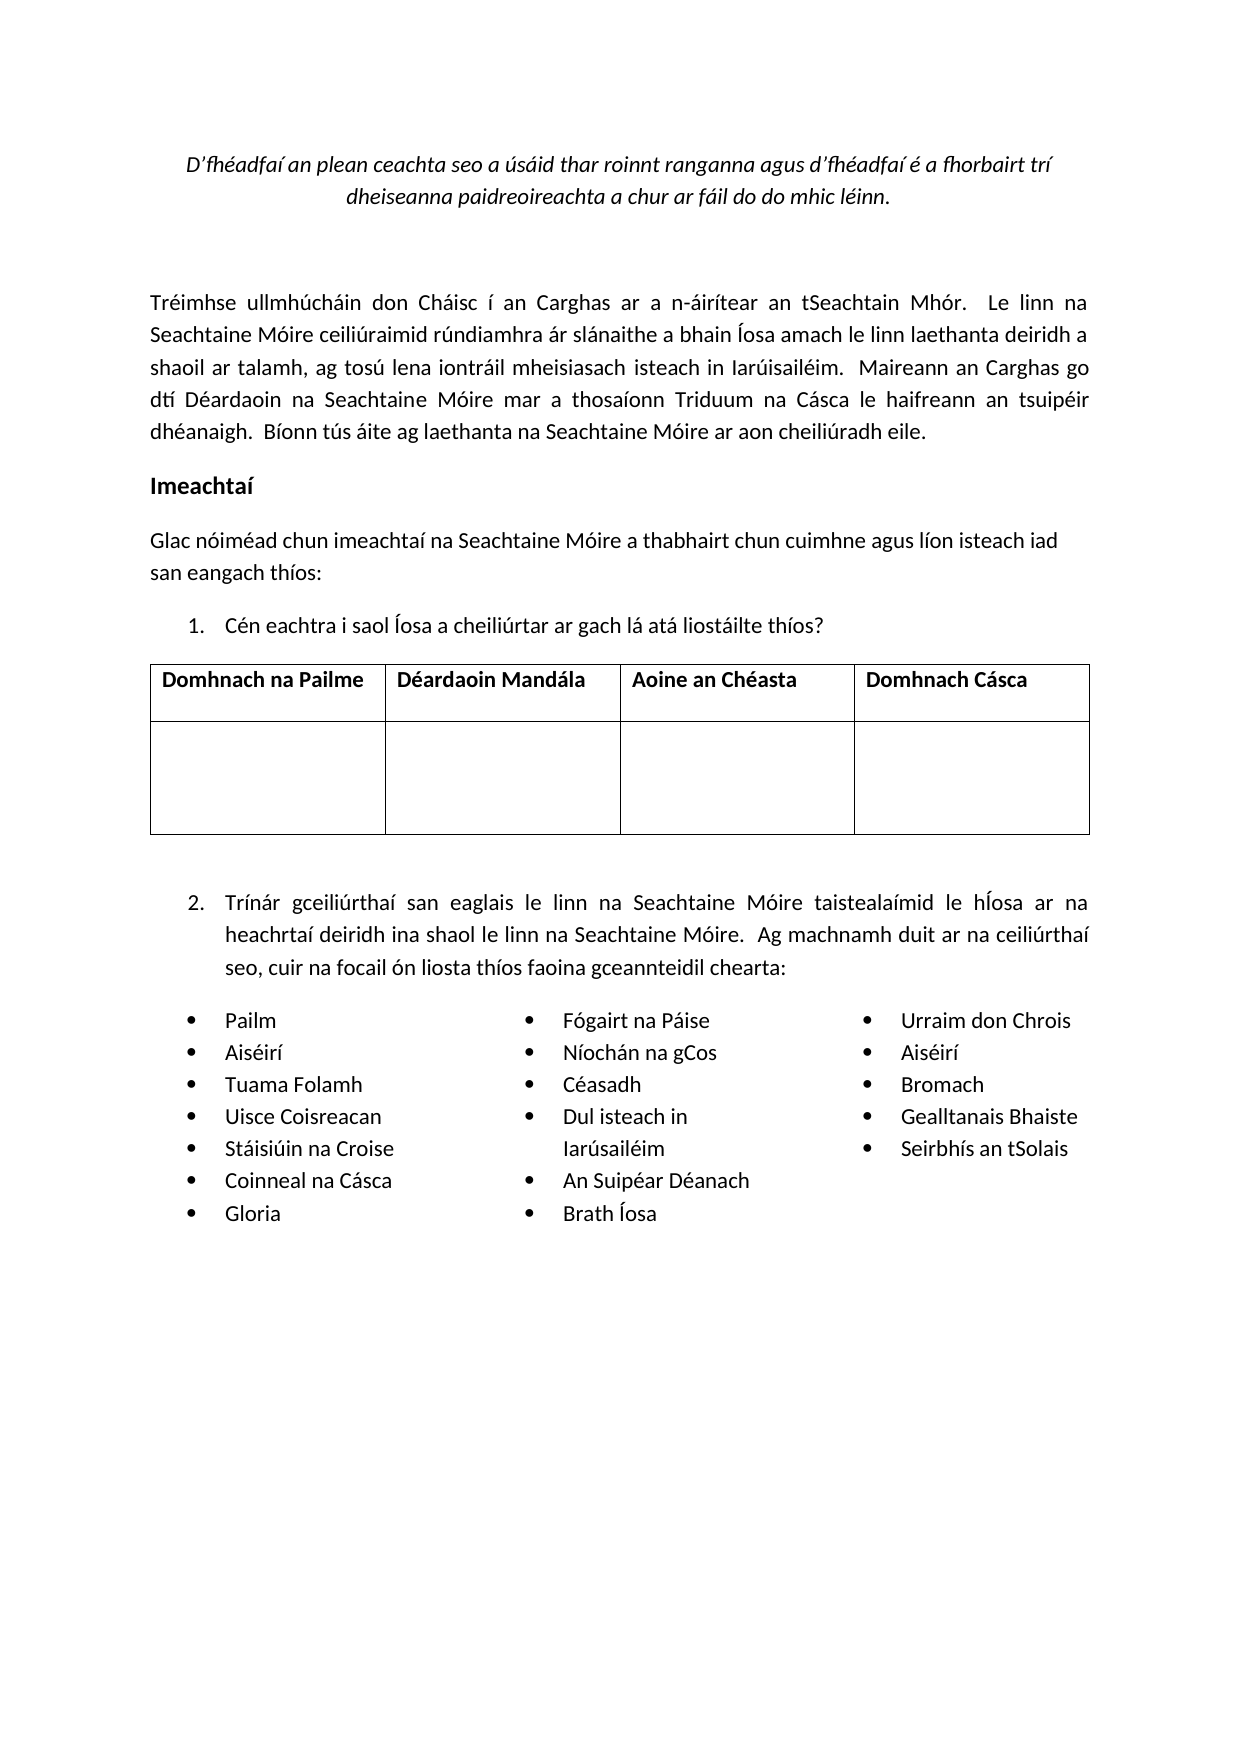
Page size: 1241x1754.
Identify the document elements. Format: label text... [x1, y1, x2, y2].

list An Suipéar Déanach [525, 1167, 752, 1195]
table_header Aoine an Chéasta [621, 665, 854, 721]
list Brath Íosa [525, 1199, 752, 1227]
list Seirbhís an tSolais [863, 1134, 1090, 1162]
text Glac nóiméad chun imeachtaí na Seachtaine Móire a thabhairt chun cuimhne agus líon isteach iad san eangach thíos: [150, 526, 1090, 586]
list Gloria [187, 1199, 414, 1227]
table_cell [386, 722, 620, 834]
list Trínár gceiliúrthaí san eaglais le linn na Seachtaine Móire taistealaímid le hÍosa ar na heachrtaí deiridh ina shaol le linn na Seachtaine Móire. Ag machnamh duit ar na ceiliúrthaí seo, cuir na focail ón liosta thíos faoina gceannteidil chearta: [187, 888, 1090, 981]
list Tuama Folamh [187, 1070, 414, 1098]
text Tréimhse ullmhúcháin don Cháisc í an Carghas ar a n-áirítear an tSeachtain Mhór. Le linn na Seachtaine Móire ceiliúraimid rúndiamhra ár slánaithe a bhain Íosa amach le linn laethanta deiridh a shaoil ar talamh, ag tosú lena iontráil mheisiasach isteach in Iarúisailéim. Maireann an Carghas go dtí Déardaoin na Seachtaine Móire mar a thosaíonn Triduum na Cásca le haifreann an tsuipéir dhéanaigh. Bíonn tús áite ag laethanta na Seachtaine Móire ar aon cheiliúradh eile. [150, 288, 1090, 445]
list Uisce Coisreacan [187, 1102, 414, 1130]
table_cell [621, 722, 854, 834]
table_header Déardaoin Mandála [386, 665, 620, 721]
list Níochán na gCos [525, 1038, 752, 1066]
list Cén eachtra i saol Íosa a cheiliúrtar ar gach lá atá liostáilte thíos? [187, 611, 1090, 639]
text Imeachtaí [150, 470, 1090, 501]
table_header Domhnach na Pailme [151, 665, 385, 721]
table_cell [151, 722, 385, 834]
list Stáisiúin na Croise [187, 1134, 414, 1162]
list Céasadh [525, 1070, 752, 1098]
list Urraim don Chrois [863, 1006, 1090, 1034]
list Aiséirí [863, 1038, 1090, 1066]
list Pailm [187, 1006, 414, 1034]
list Fógairt na Páise [525, 1006, 752, 1034]
list Gealltanais Bhaiste [863, 1102, 1090, 1130]
list Bromach [863, 1070, 1090, 1098]
list Aiséirí [187, 1038, 414, 1066]
list Dul isteach in Iarúsailéim [525, 1102, 752, 1162]
text D’fhéadfaí an plean ceachta seo a úsáid thar roinnt ranganna agus d’fhéadfaí é a fhorbairt trí dheiseanna paidreoireachta a chur ar fáil do do mhic léinn. [150, 150, 1090, 210]
list Coinneal na Cásca [187, 1167, 414, 1195]
table_cell [855, 722, 1089, 834]
table_header Domhnach Cásca [855, 665, 1089, 721]
